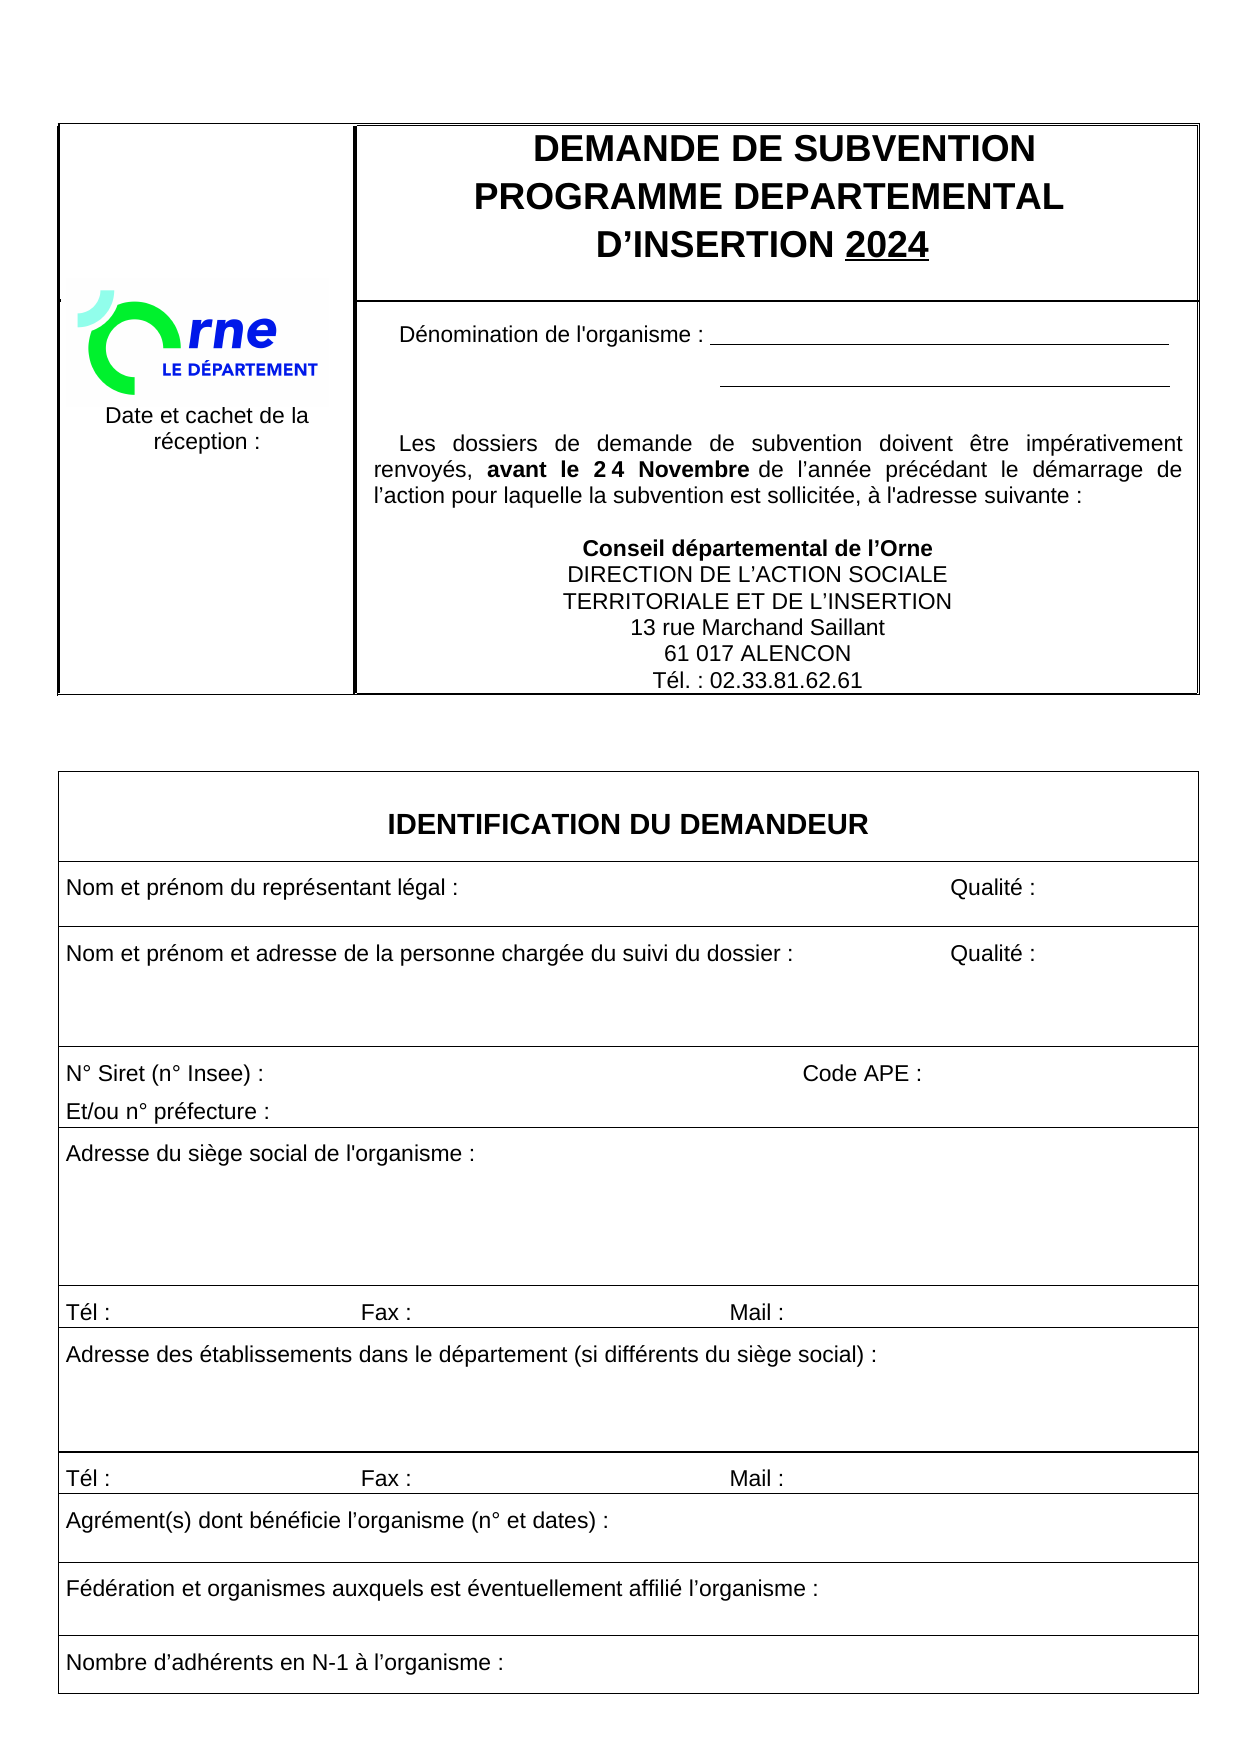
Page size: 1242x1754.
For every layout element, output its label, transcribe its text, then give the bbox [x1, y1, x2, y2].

text 13 rue Marchand Saillant [521, 614, 994, 640]
table_header IDENTIFICATION DU DEMANDEUR [59, 772, 1198, 861]
picture [66, 278, 329, 407]
text Date et cachet de la réception : [105, 407, 313, 454]
table_cell Agrément(s) dont bénéficie l’organisme (n° et dates) : [59, 1494, 1198, 1562]
text Tél. : 02.33.81.62.61 [521, 667, 994, 693]
text 61 017 ALENCON [521, 640, 994, 667]
table_cell Adresse du siège social de l'organisme : [59, 1128, 1198, 1285]
text Conseil départemental de l’Orne [521, 535, 994, 561]
text Les dossiers de demande de subvention doivent être impérativement renvoyés, avant le 24 Novembre de l’année précédant le démarrage de l’action pour laquelle la subvention est sollicitée, à l'adresse suivante : [373, 429, 1183, 508]
text DIRECTION DE L’ACTION SOCIALE TERRITORIALE ET DE L’INSERTION [521, 561, 994, 614]
text DEMANDE DE SUBVENTION [489, 126, 1079, 169]
table_cell Tél : Fax : Mail : [59, 1286, 1198, 1327]
table_cell Nom et prénom du représentant légal : Qualité : [59, 862, 1198, 926]
table_cell Tél : Fax : Mail : [59, 1453, 1198, 1493]
table_cell Adresse des établissements dans le département (si différents du siège social) : [59, 1328, 1198, 1451]
table_cell N° Siret (n° Insee) : Code APE : Et/ou n° préfecture : [59, 1047, 1198, 1127]
text PROGRAMME DEPARTEMENTAL [238, 174, 1079, 217]
text D’INSERTION 2024 [46, 222, 1079, 265]
table_cell Nombre d’adhérents en N-1 à l’organisme : [59, 1636, 1198, 1693]
table_cell Nom et prénom et adresse de la personne chargée du suivi du dossier : Qualité : [59, 927, 1198, 1046]
table_cell Fédération et organismes auxquels est éventuellement affilié l’organisme : [59, 1563, 1198, 1635]
text Dénomination de l'organisme : [399, 321, 1212, 347]
